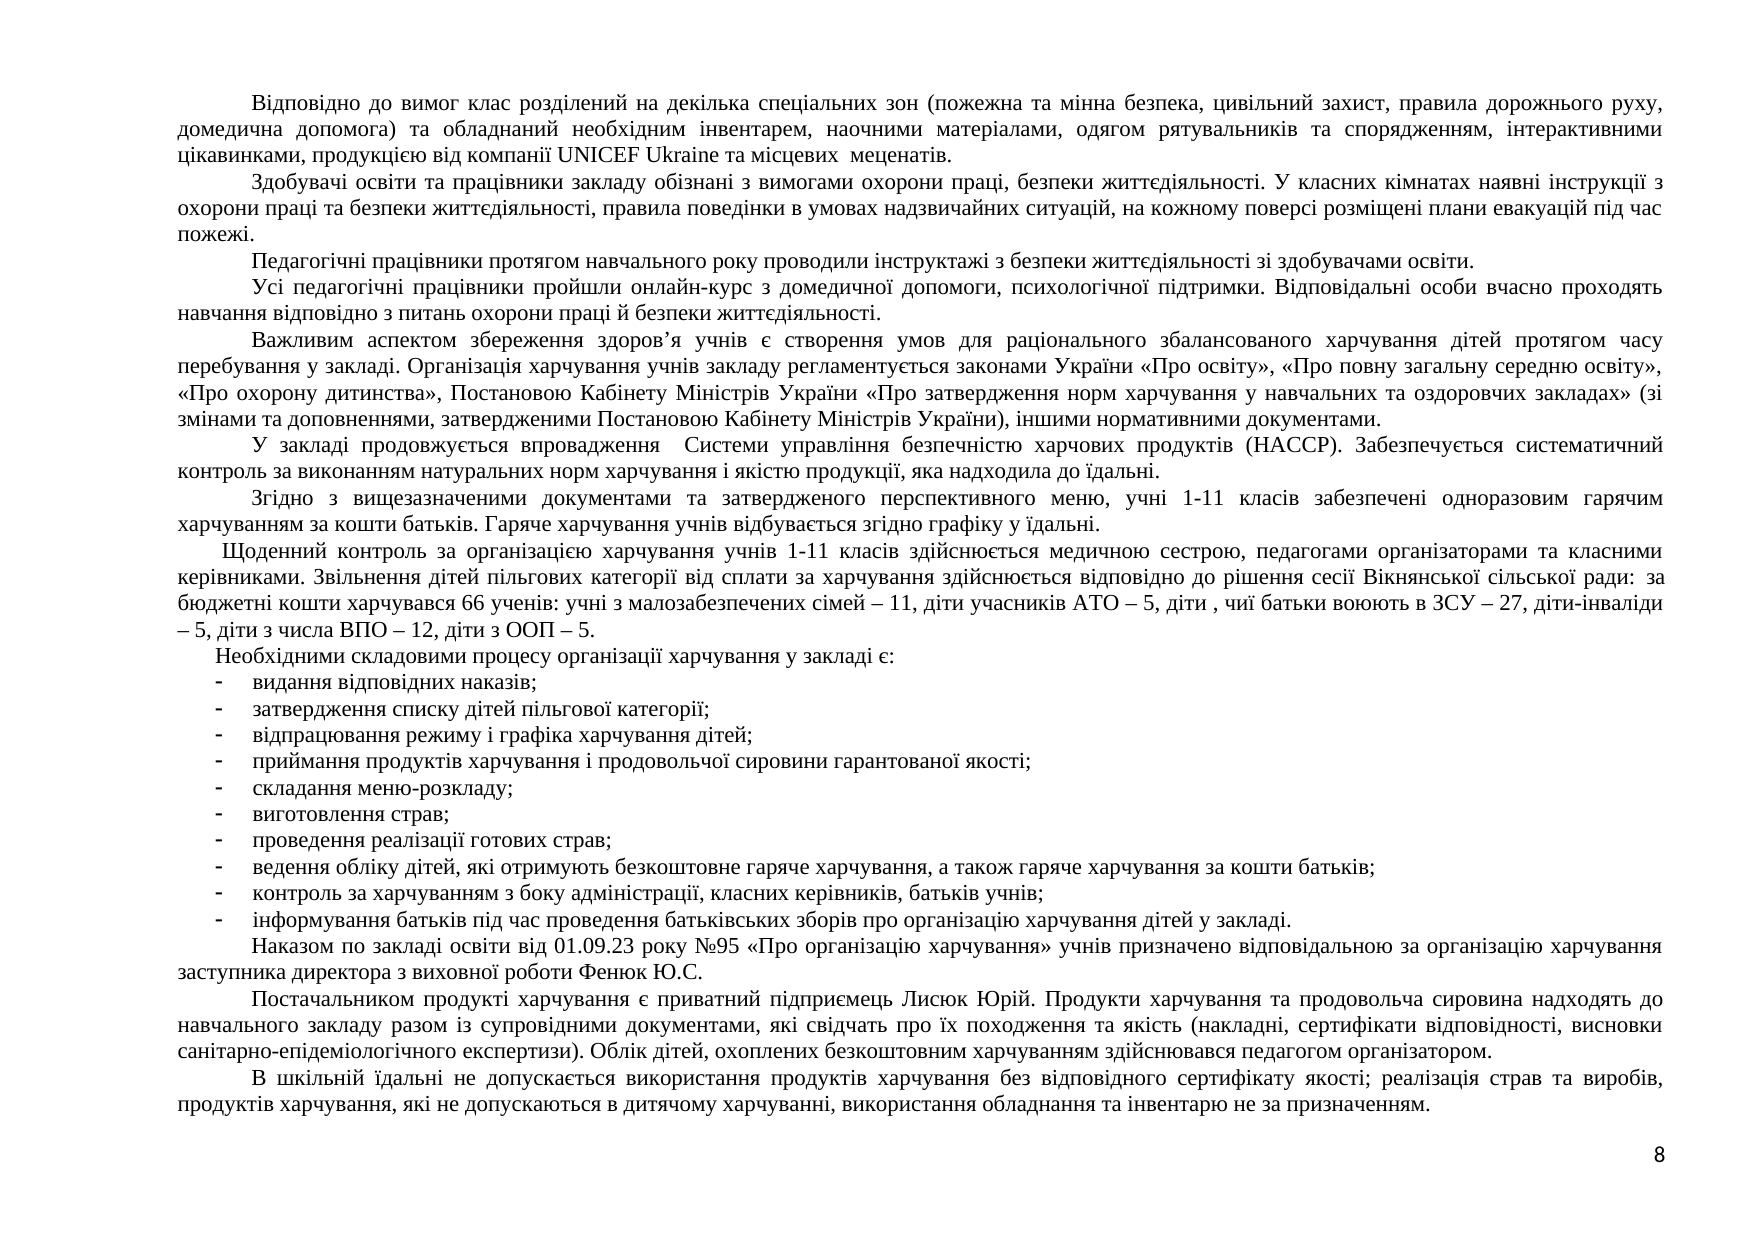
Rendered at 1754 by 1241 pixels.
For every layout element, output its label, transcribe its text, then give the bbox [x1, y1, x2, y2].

text У закладі продовжується впровадження Системи управління безпечністю харчових продуктів (НАССР). Забезпечується систематичний контроль за виконанням натуральних норм харчування і якістю продукції, яка надходила до їдальні. [177, 431, 1665, 484]
list відпрацювання режиму і графіка харчування дітей; [215, 721, 1665, 747]
list виготовлення страв; [215, 800, 1665, 827]
text В шкільній їдальні не допускається використання продуктів харчування без відповідного сертифікату якості; реалізація страв та виробів, продуктів харчування, які не допускаються в дитячому харчуванні, використання обладнання та інвентарю не за призначенням. [177, 1064, 1665, 1116]
list проведення реалізації готових страв; [215, 827, 1665, 853]
list інформування батьків під час проведення батьківських зборів про організацію харчування дітей у закладі. [215, 906, 1665, 932]
text Усі педагогічні працівники пройшли онлайн-курс з домедичної допомоги, психологічної підтримки. Відповідальні особи вчасно проходять навчання відповідно з питань охорони праці й безпеки життєдіяльності. [177, 273, 1665, 326]
text Відповідно до вимог клас розділений на декілька спеціальних зон (пожежна та мінна безпека, цивільний захист, правила дорожнього руху, домедична допомога) та обладнаний необхідним інвентарем, наочними матеріалами, одягом рятувальників та спорядженням, інтерактивними цікавинками, продукцією від компанії UNICEF Ukraine та місцевих меценатів. [177, 89, 1665, 168]
text Педагогічні працівники протягом навчального року проводили інструктажі з безпеки життєдіяльності зі здобувачами освіти. [177, 247, 1665, 273]
text Необхідними складовими процесу організації харчування у закладі є: [177, 642, 1665, 668]
text Постачальником продукті харчування є приватний підприємець Лисюк Юрій. Продукти харчування та продовольча сировина надходять до навчального закладу разом із супровідними документами, які свідчать про їх походження та якість (накладні, сертифікати відповідності, висновки санітарно-епідеміологічного експертизи). Облік дітей, охоплених безкоштовним харчуванням здійснювався педагогом організатором. [177, 985, 1665, 1064]
text Здобувачі освіти та працівники закладу обізнані з вимогами охорони праці, безпеки життєдіяльності. У класних кімнатах наявні інструкції з охорони праці та безпеки життєдіяльності, правила поведінки в умовах надзвичайних ситуацій, на кожному поверсі розміщені плани евакуацій під час пожежі. [177, 168, 1665, 247]
list ведення обліку дітей, які отримують безкоштовне гаряче харчування, а також гаряче харчування за кошти батьків; [215, 853, 1665, 879]
text Наказом по закладі освіти від 01.09.23 року №95 «Про організацію харчування» учнів призначено відповідальною за організацію харчування заступника директора з виховної роботи Фенюк Ю.С. [177, 932, 1665, 985]
text Згідно з вищезазначеними документами та затвердженого перспективного меню, учні 1-11 класів забезпечені одноразовим гарячим харчуванням за кошти батьків. Гаряче харчування учнів відбувається згідно графіку у їдальні. [177, 484, 1665, 537]
list складання меню-розкладу; [215, 774, 1665, 800]
list контроль за харчуванням з боку адміністрації, класних керівників, батьків учнів; [215, 879, 1665, 906]
list приймання продуктів харчування і продовольчої сировини гарантованої якості; [215, 747, 1665, 774]
text Щоденний контроль за організацією харчування учнів 1-11 класів здійснюється медичною сестрою, педагогами організаторами та класними керівниками. Звільнення дітей пільгових категорії від сплати за харчування здійснюється відповідно до рішення сесії Вікнянської сільської ради: за бюджетні кошти харчувався 66 ученів: учні з малозабезпечених сімей – 11, діти учасників АТО – 5, діти , чиї батьки воюють в ЗСУ – 27, діти-інваліди – 5, діти з числа ВПО – 12, діти з ООП – 5. [177, 537, 1665, 642]
list затвердження списку дітей пільгової категорії; [215, 695, 1665, 721]
text Важливим аспектом збереження здоров’я учнів є створення умов для раціонального збалансованого харчування дітей протягом часу перебування у закладі. Організація харчування учнів закладу регламентується законами України «Про освіту», «Про повну загальну середню освіту», «Про охорону дитинства», Постановою Кабінету Міністрів України «Про затвердження норм харчування у навчальних та оздоровчих закладах» (зі змінами та доповненнями, затвердженими Постановою Кабінету Міністрів України), іншими нормативними документами. [177, 326, 1665, 431]
list видання відповідних наказів; [215, 668, 1665, 695]
